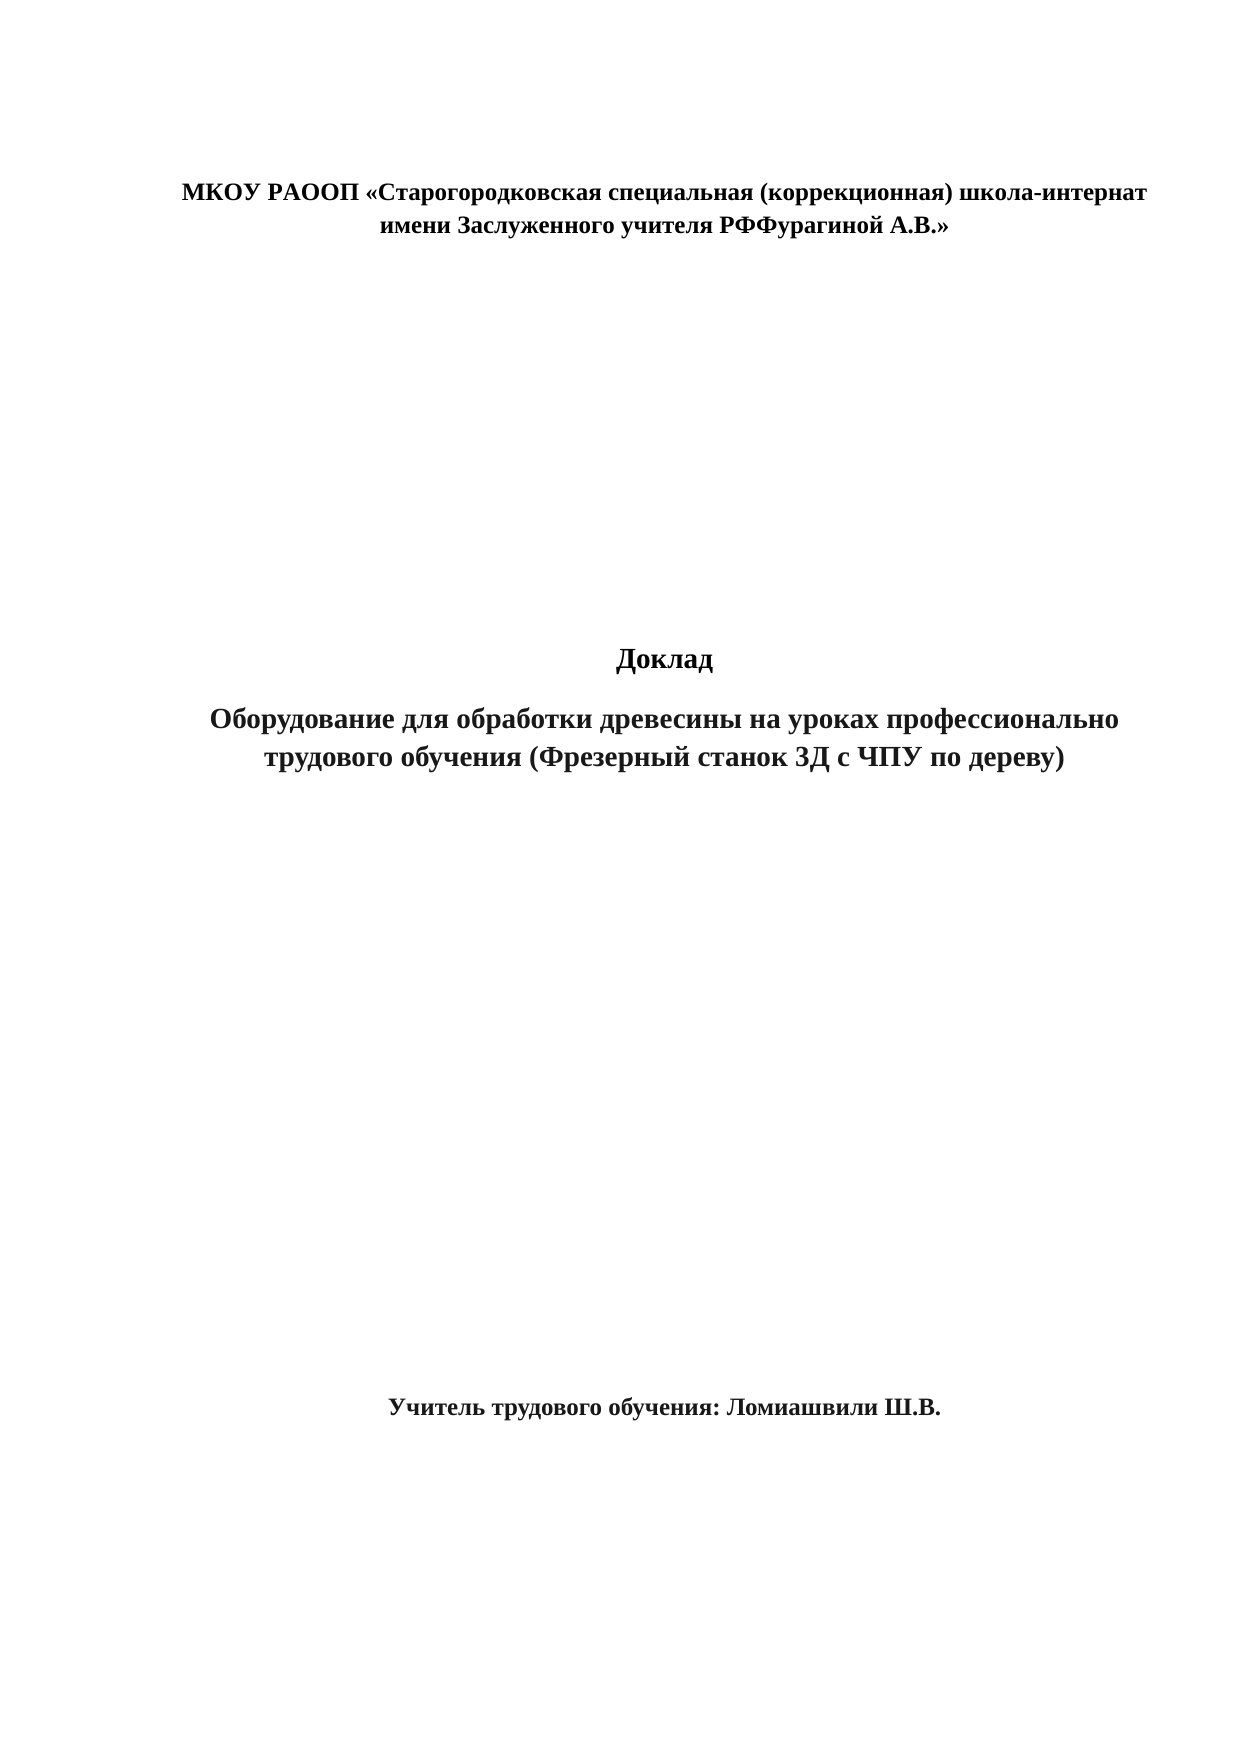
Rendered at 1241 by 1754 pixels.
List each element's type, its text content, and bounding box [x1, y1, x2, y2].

text Оборудование для обработки древесины на уроках профессионально трудового обучения (Фрезерный станок 3Д с ЧПУ по дереву) [177, 701, 1152, 773]
text Доклад [177, 641, 1152, 675]
text МКОУ РАООП «Старогородковская специальная (коррекционная) школа-интернат имени Заслуженного учителя РФФурагиной А.В.» [177, 177, 1152, 239]
text Учитель трудового обучения: Ломиашвили Ш.В. [177, 1392, 1152, 1421]
